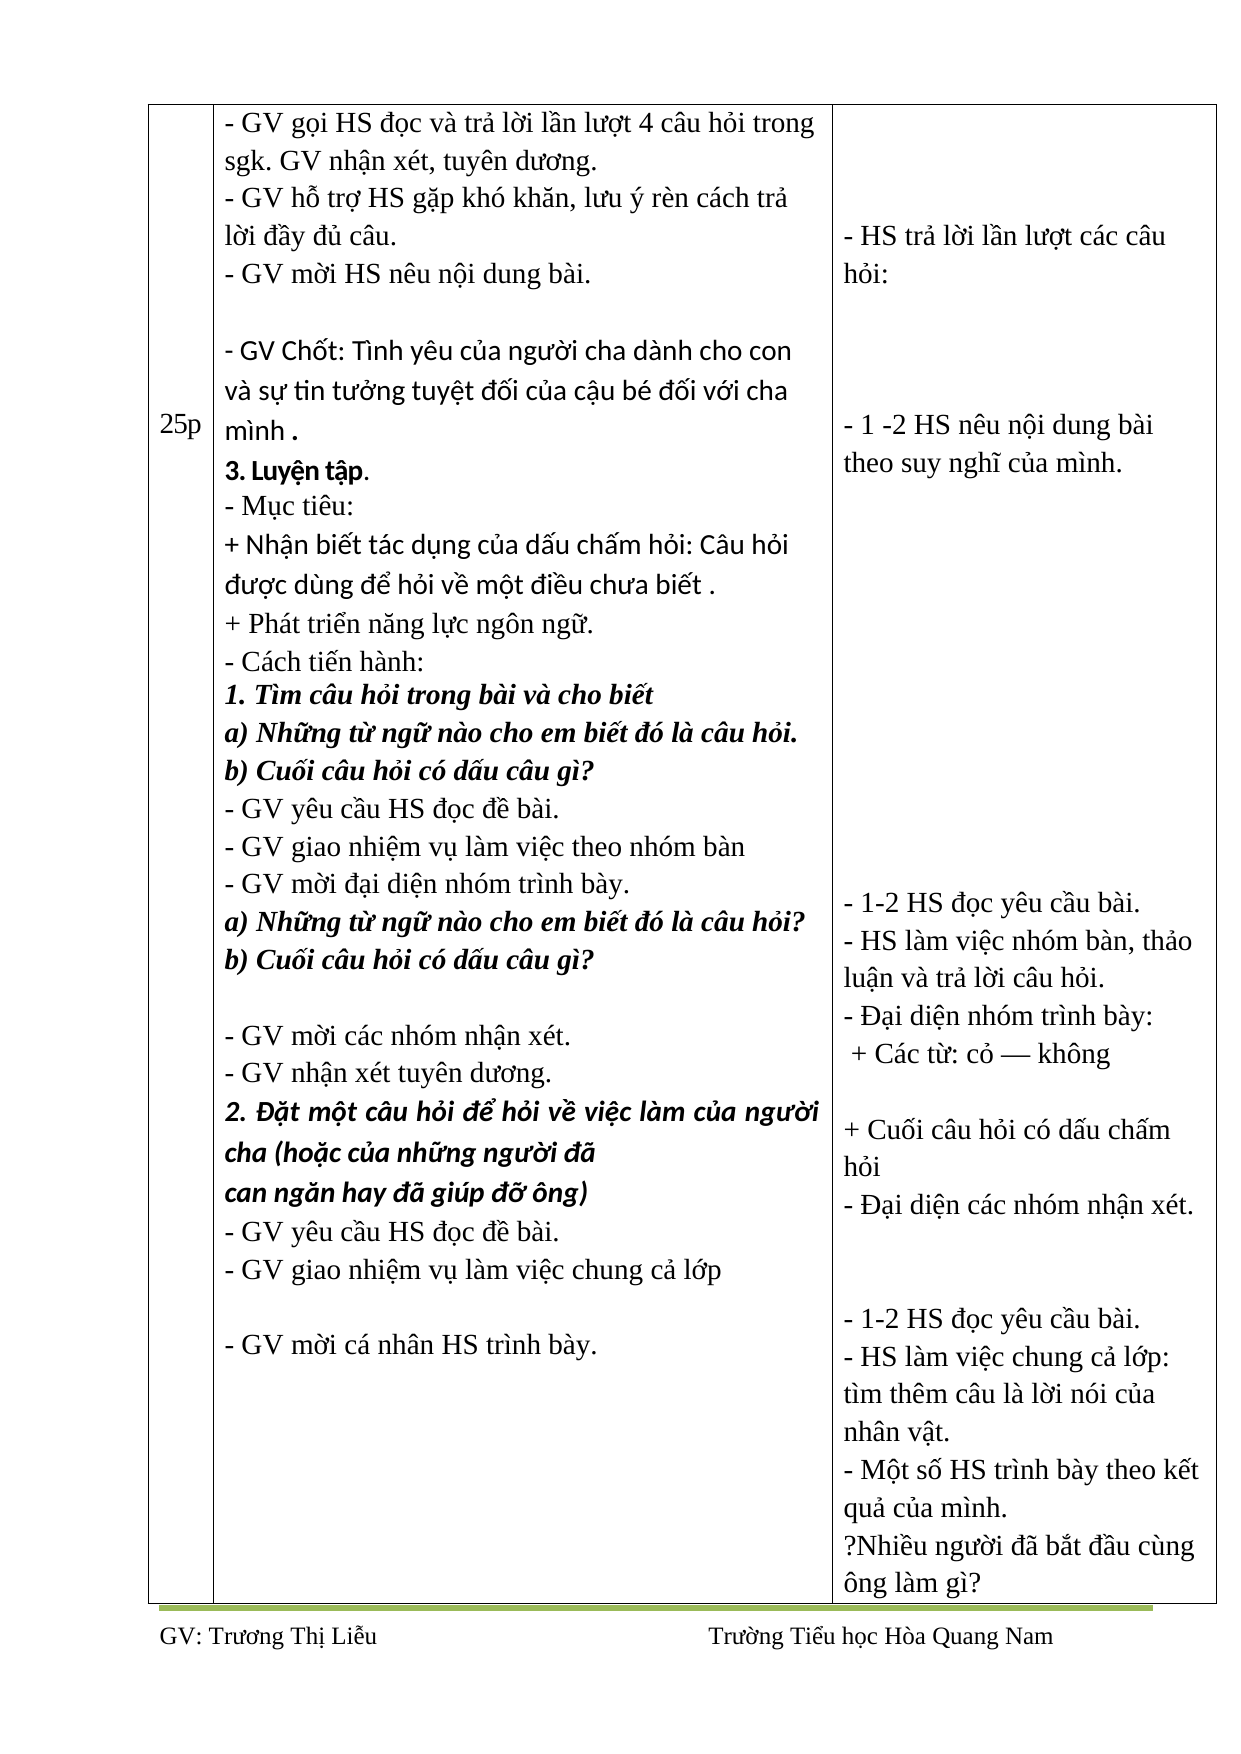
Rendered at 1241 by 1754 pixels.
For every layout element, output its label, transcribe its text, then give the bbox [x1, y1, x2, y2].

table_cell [214, 105, 832, 1603]
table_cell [833, 105, 1216, 1603]
table_cell 10p 25p 25p 10p [149, 105, 213, 1603]
